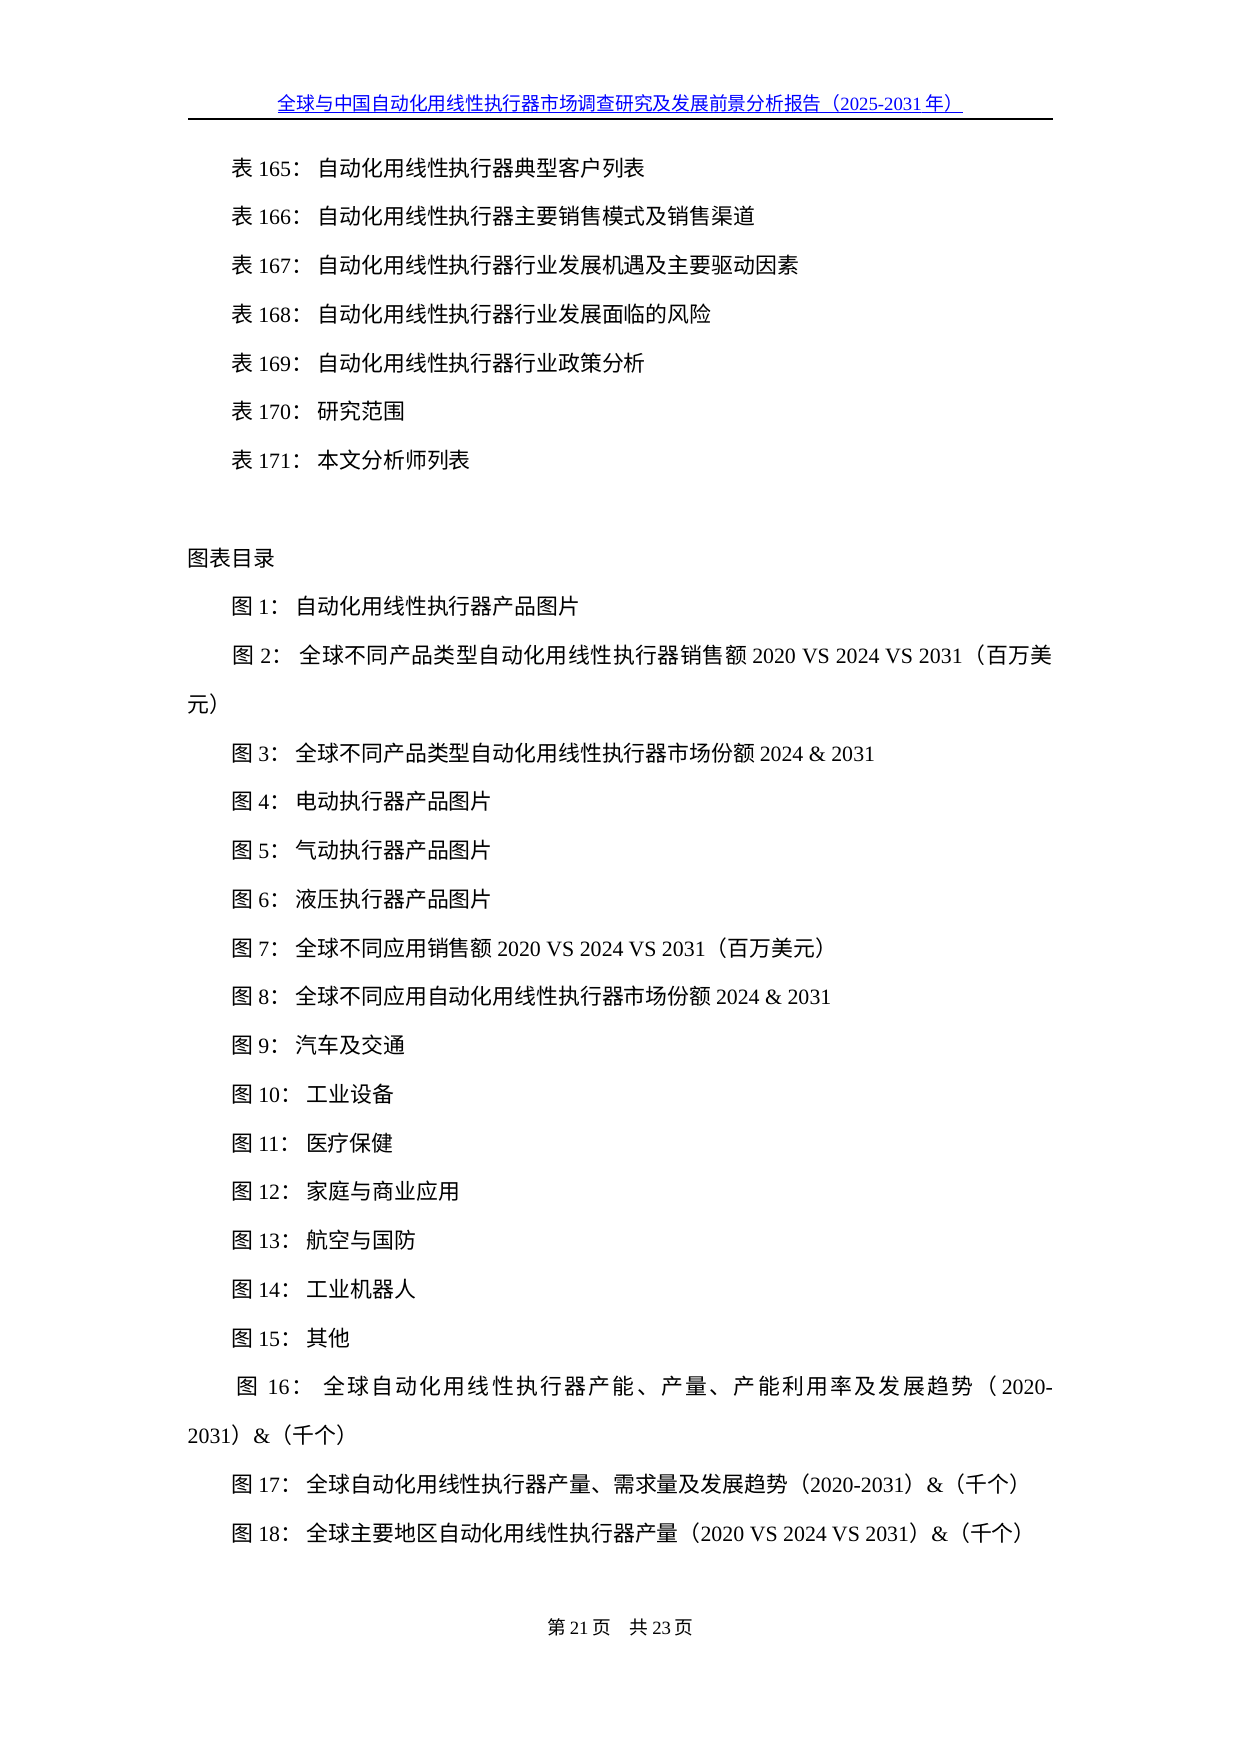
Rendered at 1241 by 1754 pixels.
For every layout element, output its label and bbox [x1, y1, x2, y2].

text [187, 150, 1053, 1548]
